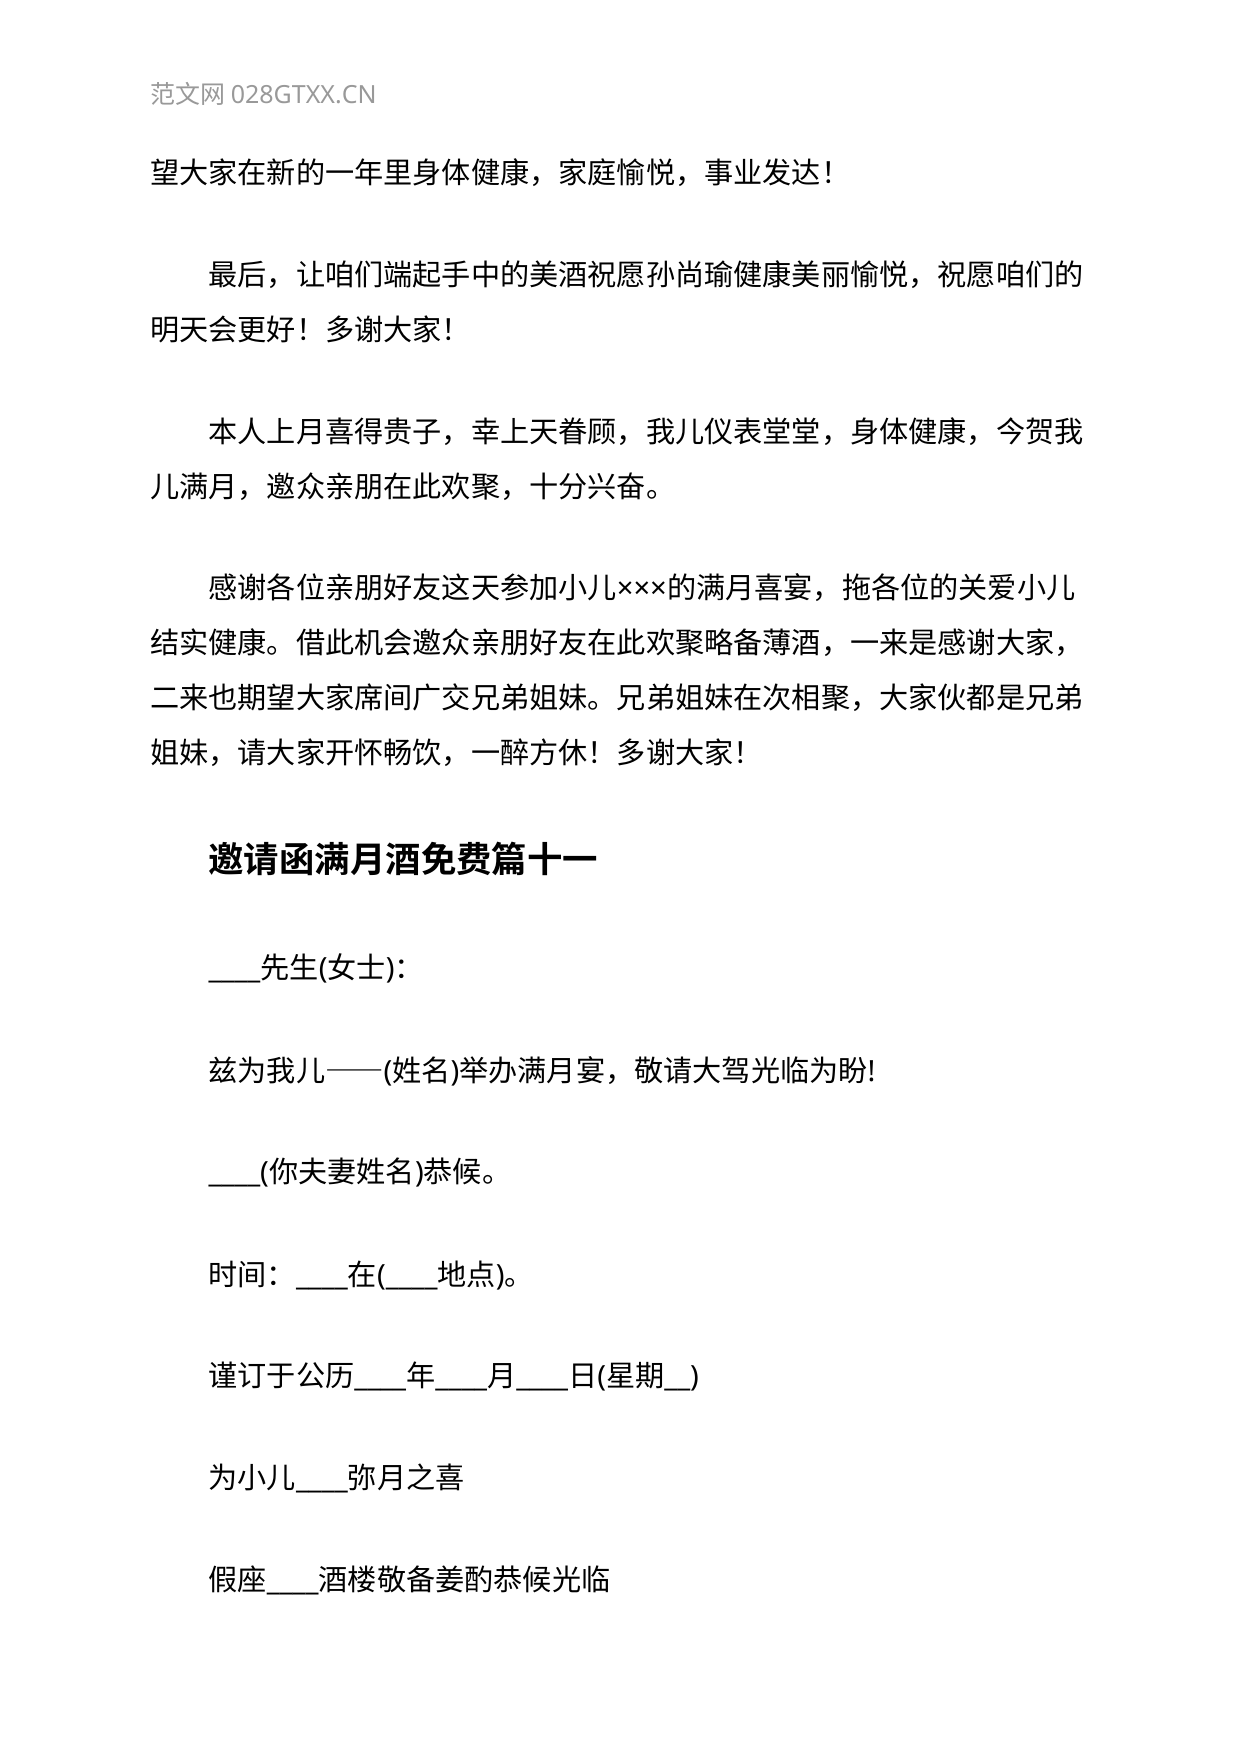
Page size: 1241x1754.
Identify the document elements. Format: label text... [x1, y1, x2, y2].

text 感谢各位亲朋好友这天参加小儿×××的满月喜宴，拖各位的关爱小儿结实健康。借此机会邀众亲朋好友在此欢聚略备薄酒，一来是感谢大家，二来也期望大家席间广交兄弟姐妹。兄弟姐妹在次相聚，大家伙都是兄弟姐妹，请大家开怀畅饮，一醉方休！多谢大家！ [150, 565, 1090, 772]
text ____先生(女士)： [150, 945, 1090, 987]
text 假座____酒楼敬备姜酌恭候光临 [150, 1557, 1090, 1599]
text 最后，让咱们端起手中的美酒祝愿孙尚瑜健康美丽愉悦，祝愿咱们的明天会更好！多谢大家！ [150, 252, 1090, 349]
text ____(你夫妻姓名)恭候。 [150, 1149, 1090, 1191]
text 时间：____在(____地点)。 [150, 1251, 1090, 1293]
text 邀请函满月酒免费篇十一 [150, 832, 1090, 883]
text 为小儿____弥月之喜 [150, 1455, 1090, 1497]
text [150, 150, 1090, 192]
text 兹为我儿——(姓名)举办满月宴，敬请大驾光临为盼! [150, 1047, 1090, 1089]
text 谨订于公历____年____月____日(星期__) [150, 1353, 1090, 1395]
text 本人上月喜得贵子，幸上天眷顾，我儿仪表堂堂，身体健康，今贺我儿满月，邀众亲朋在此欢聚，十分兴奋。 [150, 408, 1090, 506]
